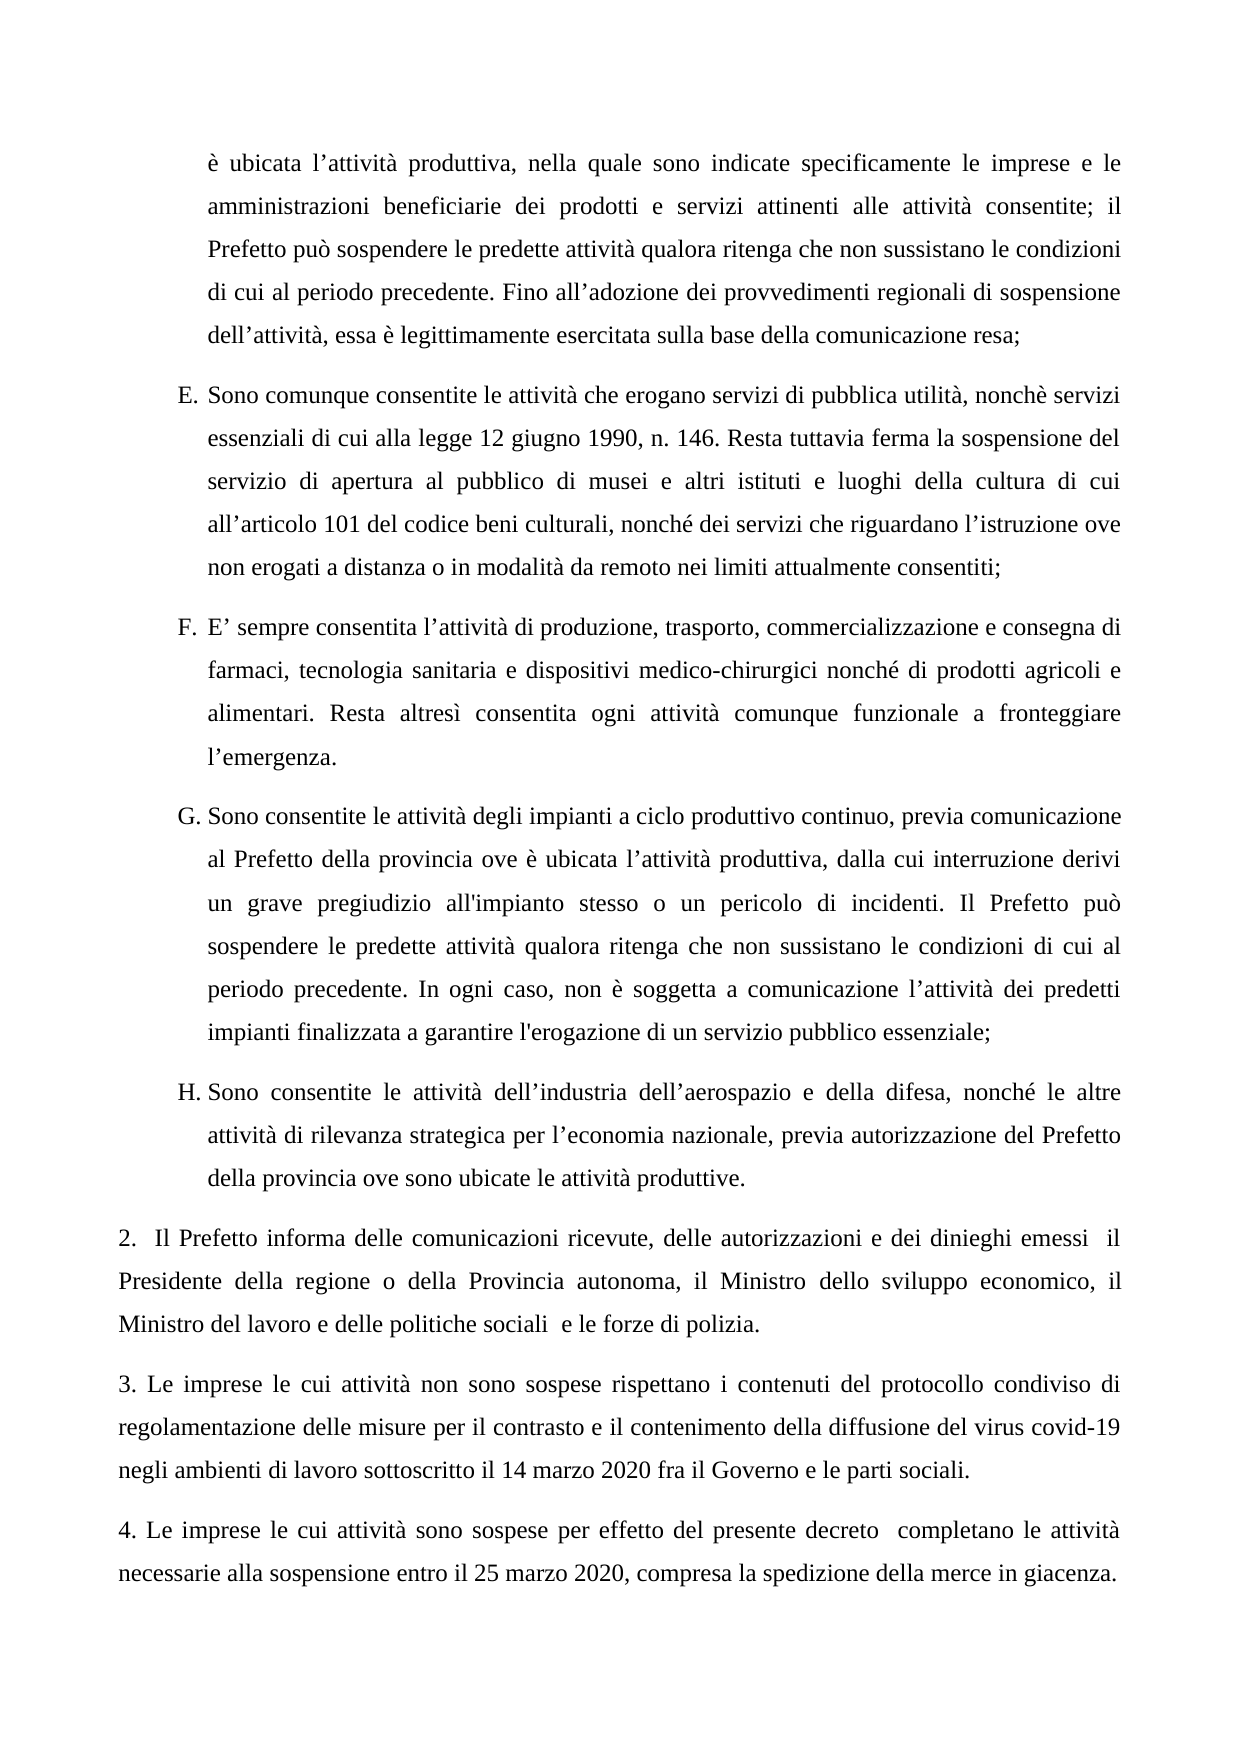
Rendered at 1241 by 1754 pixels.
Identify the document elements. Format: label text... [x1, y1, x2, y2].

list Sono consentite le attività degli impianti a ciclo produttivo continuo, previa comunicazione al Prefetto della provincia ove è ubicata l’attività produttiva, dalla cui interruzione derivi un grave pregiudizio all'impianto stesso o un pericolo di incidenti. Il Prefetto può sospendere le predette attività qualora ritenga che non sussistano le condizioni di cui al periodo precedente. In ogni caso, non è soggetta a comunicazione l’attività dei predetti impianti finalizzata a garantire l'erogazione di un servizio pubblico essenziale; [177, 801, 1122, 1046]
text 4. Le imprese le cui attività sono sospese per effetto del presente decreto completano le attività necessarie alla sospensione entro il 25 marzo 2020, compresa la spedizione della merce in giacenza. [118, 1515, 1122, 1587]
list Sono consentite le attività dell’industria dell’aerospazio e della difesa, nonché le altre attività di rilevanza strategica per l’economia nazionale, previa autorizzazione del Prefetto della provincia ove sono ubicate le attività produttive. [177, 1077, 1122, 1192]
list Sono comunque consentite le attività che erogano servizi di pubblica utilità, nonchè servizi essenziali di cui alla legge 12 giugno 1990, n. 146. Resta tuttavia ferma la sospensione del servizio di apertura al pubblico di musei e altri istituti e luoghi della cultura di cui all’articolo 101 del codice beni culturali, nonché dei servizi che riguardano l’istruzione ove non erogati a distanza o in modalità da remoto nei limiti attualmente consentiti; [177, 380, 1122, 581]
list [177, 148, 1122, 349]
text 2. Il Prefetto informa delle comunicazioni ricevute, delle autorizzazioni e dei dinieghi emessi il Presidente della regione o della Provincia autonoma, il Ministro dello sviluppo economico, il Ministro del lavoro e delle politiche sociali e le forze di polizia. [118, 1223, 1122, 1338]
text 3. Le imprese le cui attività non sono sospese rispettano i contenuti del protocollo condiviso di regolamentazione delle misure per il contrasto e il contenimento della diffusione del virus covid-19 negli ambienti di lavoro sottoscritto il 14 marzo 2020 fra il Governo e le parti sociali. [118, 1369, 1122, 1484]
list E’ sempre consentita l’attività di produzione, trasporto, commercializzazione e consegna di farmaci, tecnologia sanitaria e dispositivi medico-chirurgici nonché di prodotti agricoli e alimentari. Resta altresì consentita ogni attività comunque funzionale a fronteggiare l’emergenza. [177, 612, 1122, 770]
